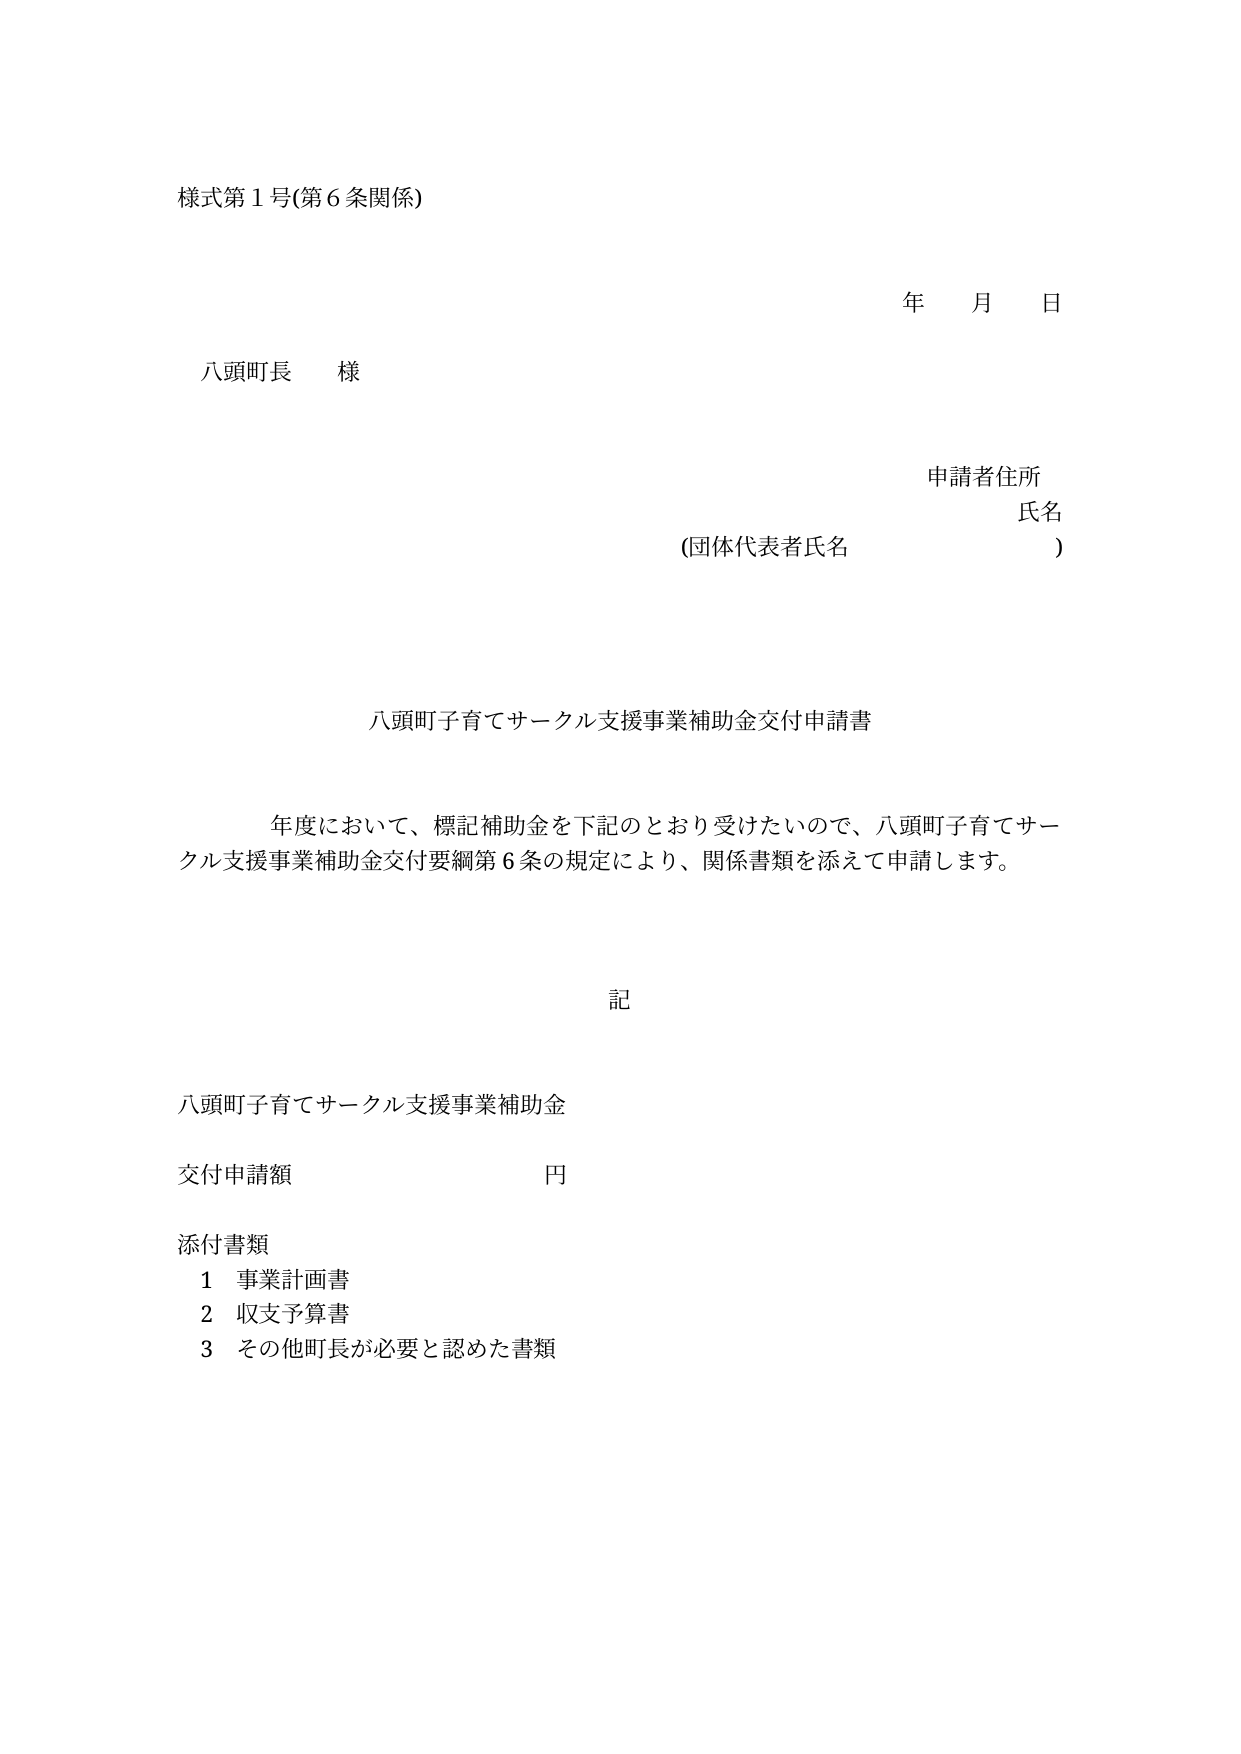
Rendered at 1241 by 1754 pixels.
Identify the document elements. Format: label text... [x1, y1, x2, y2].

text 氏名 [177, 493, 1063, 528]
text (団体代表者氏名 ) [177, 528, 1063, 563]
text 年 月 日 [177, 284, 1063, 319]
text 年度において、標記補助金を下記のとおり受けたいので、八頭町子育てサークル支援事業補助金交付要綱第6条の規定により、関係書類を添えて申請します。 [177, 807, 1063, 877]
text 申請者住所 [177, 458, 1041, 493]
text 1 事業計画書 [177, 1261, 1063, 1296]
text 様式第１号(第６条関係) [177, 179, 1063, 214]
text 交付申請額 円 [177, 1156, 1063, 1191]
text 八頭町長 様 [177, 353, 1063, 388]
text 添付書類 [177, 1226, 1063, 1261]
text 八頭町子育てサークル支援事業補助金 [177, 1086, 1063, 1121]
text 3 その他町長が必要と認めた書類 [177, 1331, 1063, 1366]
text 2 収支予算書 [177, 1296, 1063, 1331]
text 記 [177, 982, 1063, 1017]
text 八頭町子育てサークル支援事業補助金交付申請書 [177, 702, 1063, 737]
